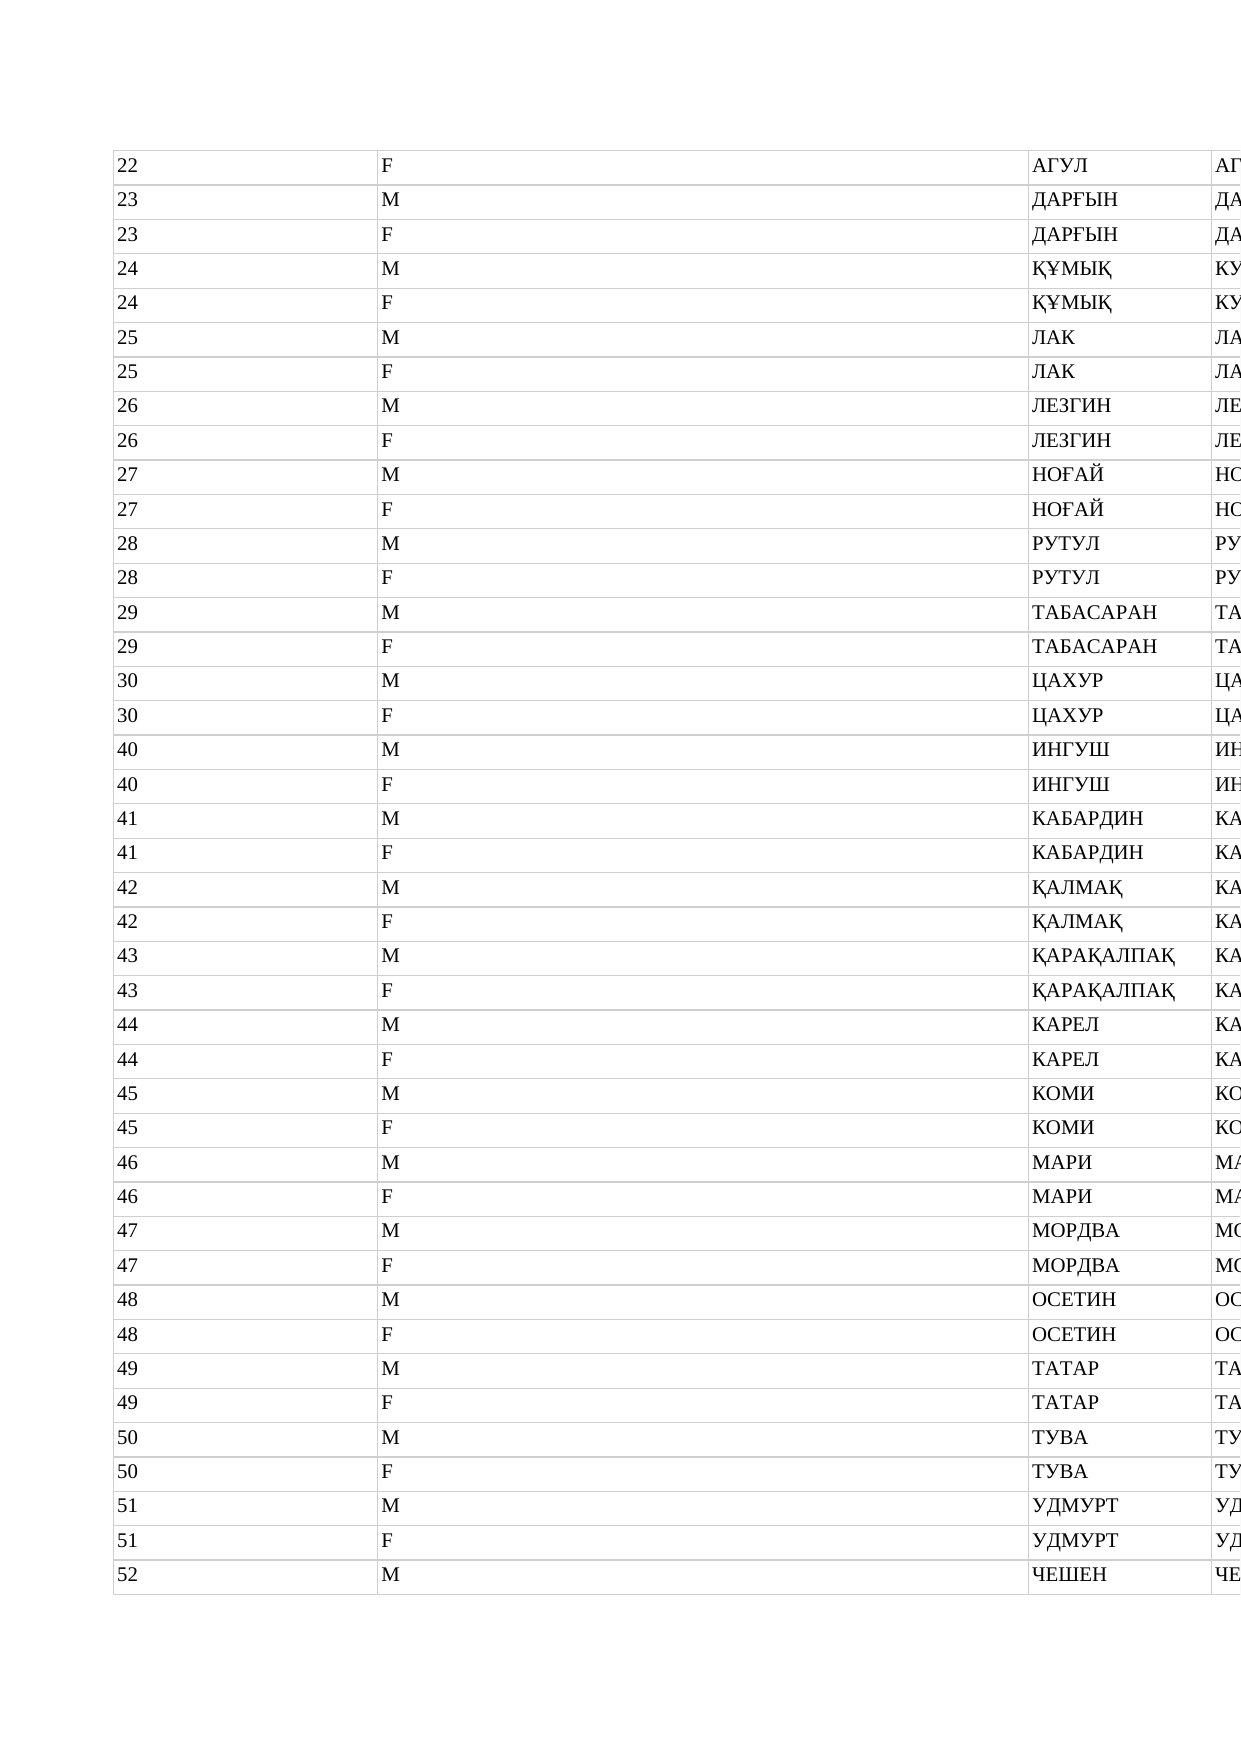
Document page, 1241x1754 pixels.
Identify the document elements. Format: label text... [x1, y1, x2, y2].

table_cell ДАРГИНЕЦ [1212, 186, 1240, 219]
table_cell МОРДВИН [1212, 1217, 1240, 1250]
table_cell 40 [114, 736, 377, 769]
table_cell ЧЕШЕН [1029, 1561, 1211, 1594]
table_cell КАБАРДИНКА [1212, 839, 1240, 872]
table_cell КУМЫЧКА [1212, 289, 1240, 322]
table_cell ЛАК [1029, 323, 1211, 356]
table_cell 26 [114, 426, 377, 459]
table_cell ИНГУШ [1029, 770, 1211, 803]
table_cell M [378, 254, 1028, 287]
table_cell КАРАКАЛПАЧКА [1212, 976, 1240, 1009]
table_cell 49 [114, 1389, 377, 1422]
table_cell КОМИ [1029, 1114, 1211, 1147]
table_cell F [378, 1526, 1028, 1559]
table_cell КАРАКАЛПАК [1212, 942, 1240, 975]
table_cell F [378, 908, 1028, 941]
table_cell 51 [114, 1526, 377, 1559]
table_cell ҚАЛМАҚ [1029, 908, 1211, 941]
table_cell F [378, 1458, 1028, 1491]
table_cell M [378, 529, 1028, 562]
table_cell УДМУРТ [1212, 1492, 1240, 1525]
table_cell M [378, 1492, 1028, 1525]
table_cell F [378, 1183, 1028, 1216]
table_cell ТУВА [1029, 1458, 1211, 1491]
table_cell КАРЕЛ [1212, 1011, 1240, 1044]
table_cell КАЛМЫЧКА [1212, 908, 1240, 941]
table_cell F [378, 1389, 1028, 1422]
table_cell НОҒАЙ [1029, 495, 1211, 528]
table_cell 30 [114, 667, 377, 700]
table_cell ДАРҒЫН [1029, 186, 1211, 219]
table_cell 42 [114, 873, 377, 906]
table_cell КУМЫК [1212, 254, 1240, 287]
table_cell 44 [114, 1011, 377, 1044]
table_cell НОҒАЙ [1029, 461, 1211, 494]
table_cell 28 [114, 529, 377, 562]
table_cell ҚҰМЫҚ [1029, 289, 1211, 322]
table_cell F [378, 358, 1028, 391]
table_cell ТАТАРИН [1212, 1354, 1240, 1387]
table_cell 28 [114, 564, 377, 597]
table_cell ҚҰМЫҚ [1029, 254, 1211, 287]
table_cell КАЛМЫК [1212, 873, 1240, 906]
table_cell 41 [114, 839, 377, 872]
table_cell 27 [114, 461, 377, 494]
table_cell ТУВА [1029, 1423, 1211, 1456]
table_cell АГУЛ [1029, 151, 1211, 184]
table_cell F [378, 1114, 1028, 1147]
table_cell ТАБАСАРАНКА [1212, 633, 1240, 666]
table_cell КОМИ [1029, 1079, 1211, 1112]
table_cell 50 [114, 1423, 377, 1456]
table_cell ТУВИНКА [1212, 1458, 1240, 1491]
table_cell ИНГУШ [1212, 736, 1240, 769]
table_cell F [378, 426, 1028, 459]
table_cell НОГАЕЦ [1212, 461, 1240, 494]
table_cell 27 [114, 495, 377, 528]
table_cell M [378, 667, 1028, 700]
table_cell 45 [114, 1114, 377, 1147]
table_cell 25 [114, 358, 377, 391]
table_cell 46 [114, 1148, 377, 1181]
table_cell M [378, 1354, 1028, 1387]
table_cell ТУВИНЕЦ [1212, 1423, 1240, 1456]
table_cell КАБАРДИН [1029, 804, 1211, 837]
table_cell КОМИ [1212, 1114, 1240, 1147]
table_cell МАРИЕЦ [1212, 1148, 1240, 1181]
table_cell M [378, 942, 1028, 975]
table_cell КАРЕЛ [1029, 1011, 1211, 1044]
table_cell РУТУЛ [1029, 529, 1211, 562]
table_cell M [378, 1423, 1028, 1456]
table_cell ТАБАСАРАН [1029, 633, 1211, 666]
table_cell АГУЛКА [1212, 151, 1240, 184]
table_cell ЛЕЗГИН [1212, 392, 1240, 425]
table_cell УДМУРТ [1029, 1492, 1211, 1525]
table_cell МОРДВА [1029, 1217, 1211, 1250]
table_cell ЛЕЗГИНКА [1212, 426, 1240, 459]
table_cell РУТУЛЕЦ [1212, 529, 1240, 562]
table_cell РУТУЛКА [1212, 564, 1240, 597]
table_cell F [378, 220, 1028, 253]
table_cell ОСЕТИН [1029, 1320, 1211, 1353]
table_cell M [378, 1286, 1028, 1319]
table_cell ИНГУШ [1029, 736, 1211, 769]
table_cell ҚАЛМАҚ [1029, 873, 1211, 906]
table_cell МАРИЙКА [1212, 1183, 1240, 1216]
table_cell 48 [114, 1320, 377, 1353]
table_cell M [378, 1079, 1028, 1112]
table_cell M [378, 804, 1028, 837]
table_cell 25 [114, 323, 377, 356]
table_cell F [378, 495, 1028, 528]
table_cell МАРИ [1029, 1183, 1211, 1216]
table_cell 50 [114, 1458, 377, 1491]
table_cell F [378, 839, 1028, 872]
table_cell 26 [114, 392, 377, 425]
table_cell 44 [114, 1045, 377, 1078]
table_cell ОСЕТИН [1212, 1286, 1240, 1319]
table_cell 45 [114, 1079, 377, 1112]
table_cell 24 [114, 254, 377, 287]
table_cell F [378, 1045, 1028, 1078]
table_cell 51 [114, 1492, 377, 1525]
table_cell F [378, 151, 1028, 184]
table_cell 30 [114, 701, 377, 734]
table_cell F [378, 701, 1028, 734]
table_cell УДМУРТ [1029, 1526, 1211, 1559]
table_cell M [378, 1011, 1028, 1044]
table_cell M [378, 598, 1028, 631]
table_cell 23 [114, 220, 377, 253]
table_cell МОРДОВКА [1212, 1251, 1240, 1284]
table_cell 29 [114, 633, 377, 666]
table_cell F [378, 289, 1028, 322]
table_cell КАРЕЛ [1029, 1045, 1211, 1078]
table_cell M [378, 186, 1028, 219]
table_cell M [378, 392, 1028, 425]
table_cell КАБАРДИН [1029, 839, 1211, 872]
table_cell 43 [114, 976, 377, 1009]
table_cell ЦАХУРКА [1212, 701, 1240, 734]
table_cell F [378, 1320, 1028, 1353]
table_cell КОМИ [1212, 1079, 1240, 1112]
table_cell 49 [114, 1354, 377, 1387]
table_cell 47 [114, 1217, 377, 1250]
table_cell F [378, 1251, 1028, 1284]
table_cell M [378, 323, 1028, 356]
table_cell ДАРГИНКА [1212, 220, 1240, 253]
table_cell МАРИ [1029, 1148, 1211, 1181]
table_cell НОГАЙКА [1212, 495, 1240, 528]
table_cell M [378, 1561, 1028, 1594]
table_cell ТАБАСАРАН [1212, 598, 1240, 631]
table_cell 52 [114, 1561, 377, 1594]
table_cell 47 [114, 1251, 377, 1284]
table_cell КАБАРДИНЕЦ [1212, 804, 1240, 837]
table_cell ЛАК [1212, 323, 1240, 356]
table_cell ҚАРАҚАЛПАҚ [1029, 942, 1211, 975]
table_cell ҚАРАҚАЛПАҚ [1029, 976, 1211, 1009]
table_cell M [378, 461, 1028, 494]
table_cell ОСЕТИН [1029, 1286, 1211, 1319]
table_cell M [378, 1217, 1028, 1250]
table_cell 48 [114, 1286, 377, 1319]
table_cell ЧЕЧЕНЕЦ [1212, 1561, 1240, 1594]
table_cell РУТУЛ [1029, 564, 1211, 597]
table_cell ТАТАР [1029, 1354, 1211, 1387]
table_cell ЛЕЗГИН [1029, 426, 1211, 459]
table_cell 40 [114, 770, 377, 803]
table_cell ЛАК [1029, 358, 1211, 391]
table_cell ЛАЧКА [1212, 358, 1240, 391]
table_cell F [378, 976, 1028, 1009]
table_cell M [378, 1148, 1028, 1181]
table_cell ЛЕЗГИН [1029, 392, 1211, 425]
table_cell F [378, 633, 1028, 666]
table_cell F [378, 564, 1028, 597]
table_cell УДМУРТКА [1212, 1526, 1240, 1559]
table_cell КАРЕЛКА [1212, 1045, 1240, 1078]
table_cell ИНГУШКА [1212, 770, 1240, 803]
table_cell 22 [114, 151, 377, 184]
table_cell ЦАХУР [1029, 667, 1211, 700]
table_cell M [378, 736, 1028, 769]
table_cell ТАТАР [1029, 1389, 1211, 1422]
table_cell ТАТАРКА [1212, 1389, 1240, 1422]
table_cell M [378, 873, 1028, 906]
table_cell ЦАХУР [1212, 667, 1240, 700]
table_cell ОСЕТИНКА [1212, 1320, 1240, 1353]
table_cell ЦАХУР [1029, 701, 1211, 734]
table_cell 42 [114, 908, 377, 941]
table_cell 24 [114, 289, 377, 322]
table_cell 29 [114, 598, 377, 631]
table_cell ТАБАСАРАН [1029, 598, 1211, 631]
table_cell МОРДВА [1029, 1251, 1211, 1284]
table_cell 46 [114, 1183, 377, 1216]
table_cell F [378, 770, 1028, 803]
table_cell 41 [114, 804, 377, 837]
table_cell 43 [114, 942, 377, 975]
table_cell ДАРҒЫН [1029, 220, 1211, 253]
table_cell 23 [114, 186, 377, 219]
